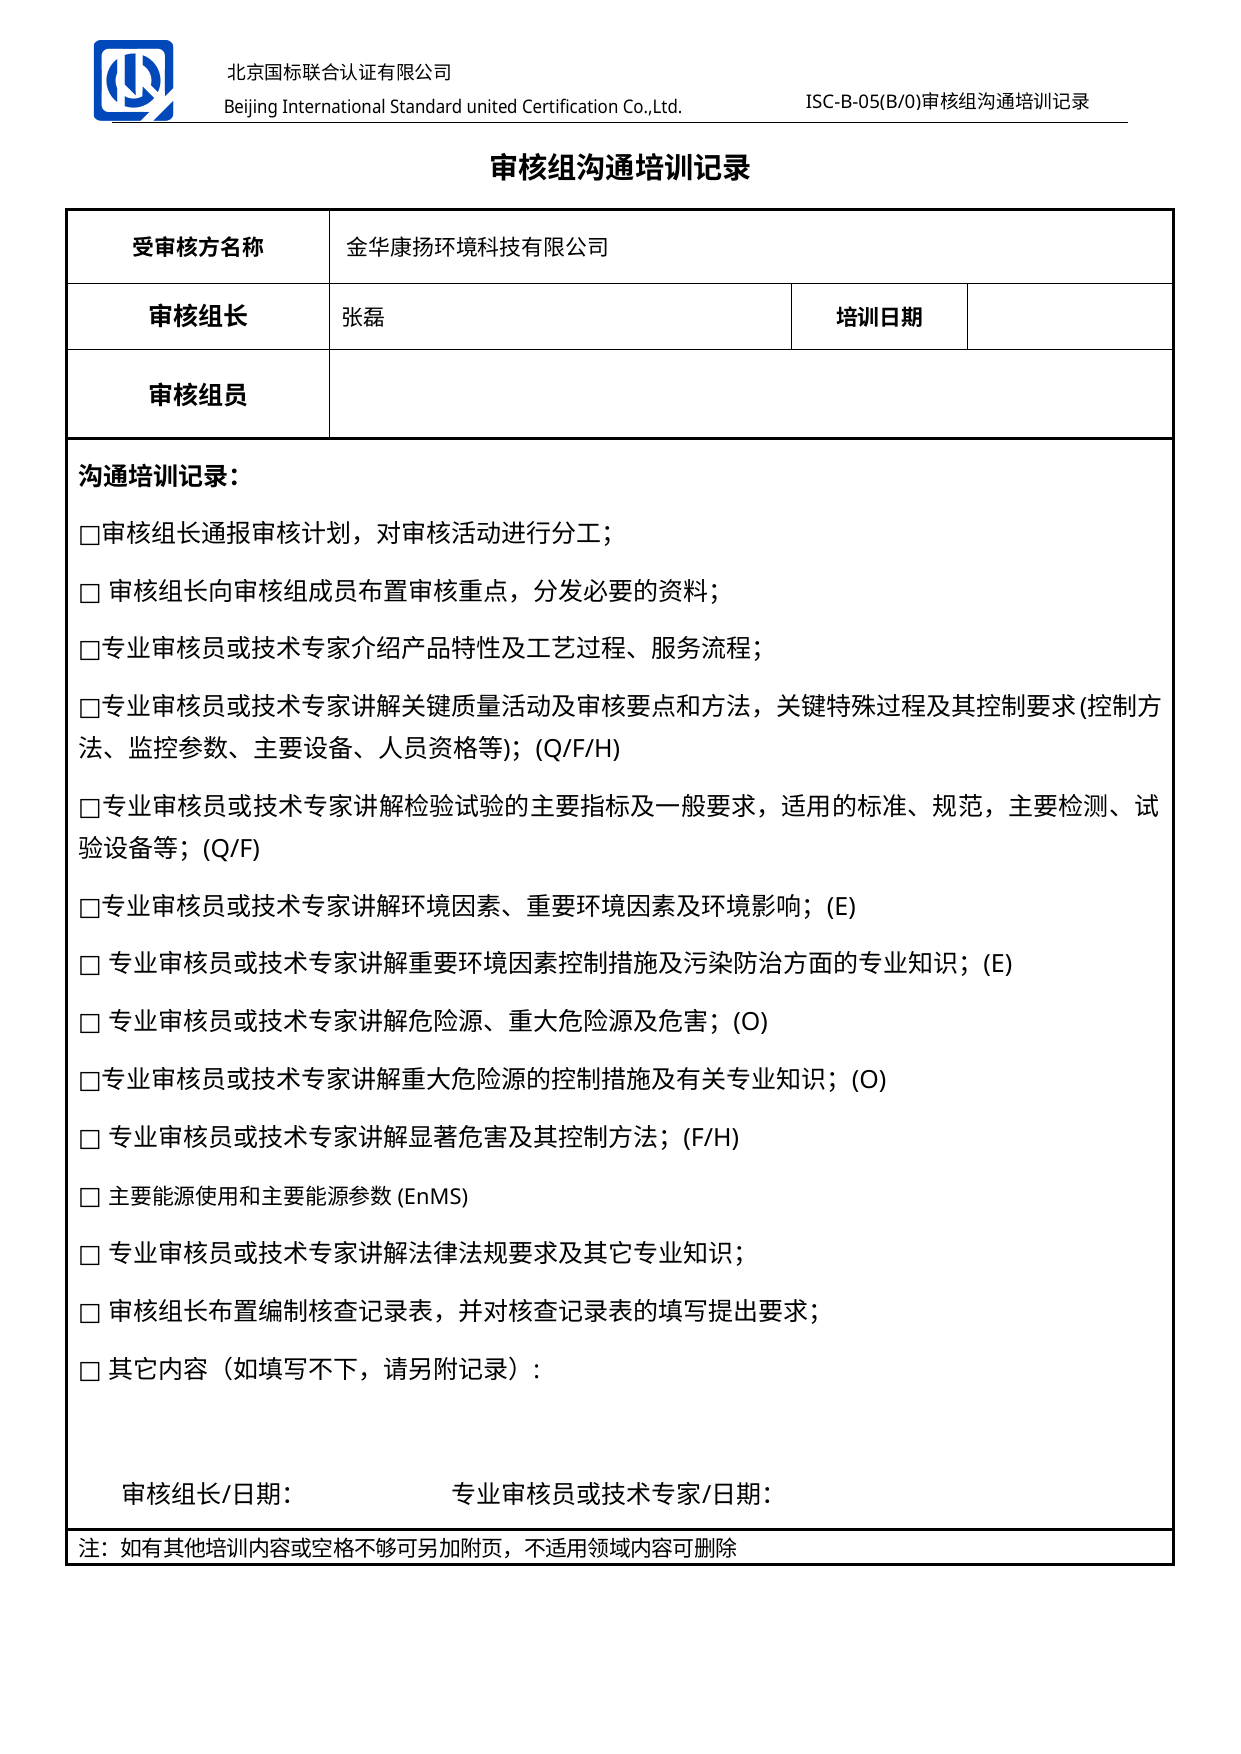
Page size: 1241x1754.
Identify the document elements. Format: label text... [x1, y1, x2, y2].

picture [93, 40, 174, 121]
table_cell [968, 284, 1172, 349]
table_cell 审核组长 [68, 284, 329, 349]
table_header 金华康扬环境科技有限公司 [330, 211, 1172, 282]
table_cell 培训日期 [792, 284, 967, 349]
table_cell 审核组员 [68, 350, 329, 437]
table_cell 张磊 [330, 284, 791, 349]
table_cell [330, 350, 1172, 437]
table_cell 注：如有其他培训内容或空格不够可另加附页，不适用领域内容可删除 [68, 1531, 1172, 1563]
text 审核组沟通培训记录 [112, 144, 1128, 186]
table_cell 沟通培训记录： □审核组长通报审核计划，对审核活动进行分工； □ 审核组长向审核组成员布置审核重点，分发必要的资料； □专业审核员或技术专家介绍产品特性及工艺过程、服务流程； □专业审核员或技术专家讲解关键质量活动及审核要点和方法，关键特殊过程及其控制要求(控制方法、监控参数、主要设备、人员资格等)；(Q/F/H) □专业审核员或技术专家讲解检验试验的主要指标及一般要求，适用的标准、规范，主要检测、试验设备等；(Q/F) □专业审核员或技术专家讲解环境因素、重要环境因素及环境影响；(E) □ 专业审核员或技术专家讲解重要环境因素控制措施及污染防治方面的专业知识；(E) □ 专业审核员或技术专家讲解危险源、重大危险源及危害；(O) □专业审核员或技术专家讲解重大危险源的控制措施及有关专业知识；(O) □ 专业审核员或技术专家讲解显著危害及其控制方法；(F/H) □ 主要能源使用和主要能源参数 (EnMS) □ 专业审核员或技术专家讲解法律法规要求及其它专业知识； □ 审核组长布置编制核查记录表，并对核查记录表的填写提出要求； □ 其它内容（如填写不下，请另附记录）: 审核组长/日期： 专业审核员或技术专家/日期： [68, 440, 1172, 1528]
table_header 受审核方名称 [68, 211, 329, 282]
